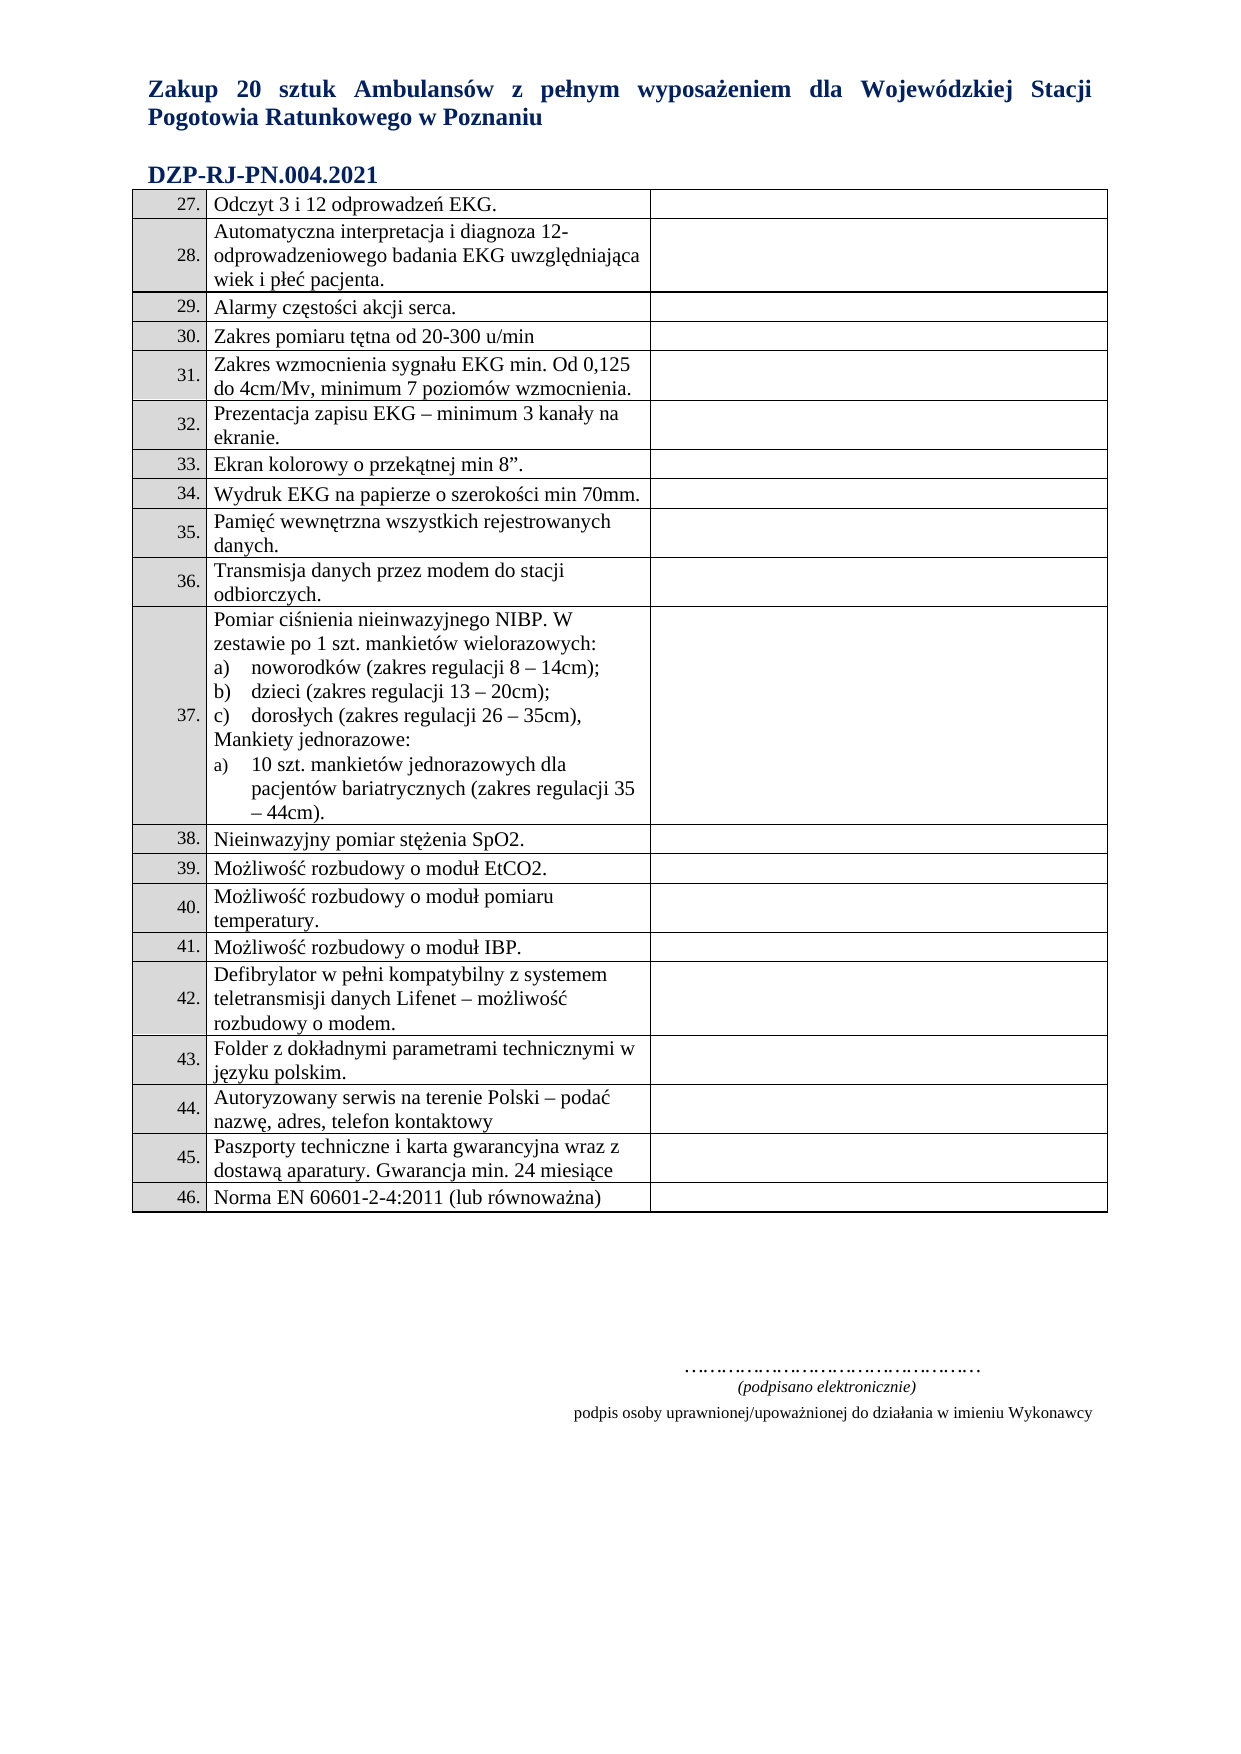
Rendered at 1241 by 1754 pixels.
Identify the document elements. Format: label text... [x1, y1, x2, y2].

table_cell Autoryzowany serwis na terenie Polski – podać nazwę, adres, telefon kontaktowy [207, 1085, 650, 1133]
table_cell [133, 190, 206, 218]
table_cell Paszporty techniczne i karta gwarancyjna wraz z dostawą aparatury. Gwarancja min. 24 miesiące [207, 1134, 650, 1182]
table_cell Pamięć wewnętrzna wszystkich rejestrowanych danych. [207, 509, 650, 557]
table_cell Zakres wzmocnienia sygnału EKG min. Od 0,125 do 4cm/Mv, minimum 7 poziomów wzmocnienia. [207, 351, 650, 399]
table_cell [651, 1085, 1107, 1133]
table_cell [133, 1183, 206, 1211]
table_cell [133, 479, 206, 508]
table_cell [651, 854, 1107, 883]
table_cell [651, 322, 1107, 350]
table_cell [133, 962, 206, 1034]
table_cell [651, 450, 1107, 478]
table_cell [651, 933, 1107, 961]
table_cell [651, 479, 1107, 508]
table_cell Wydruk EKG na papierze o szerokości min 70mm. [207, 479, 650, 508]
table_cell [651, 509, 1107, 557]
table_cell Folder z dokładnymi parametrami technicznymi w języku polskim. [207, 1036, 650, 1084]
table_cell [133, 351, 206, 399]
table_cell Możliwość rozbudowy o moduł EtCO2. [207, 854, 650, 883]
table_cell Automatyczna interpretacja i diagnoza 12-odprowadzeniowego badania EKG uwzględniająca wiek i płeć pacjenta. [207, 219, 650, 291]
table_cell Defibrylator w pełni kompatybilny z systemem teletransmisji danych Lifenet – możliwość rozbudowy o modem. [207, 962, 650, 1034]
table_cell [651, 190, 1107, 218]
table_cell [651, 884, 1107, 932]
table_cell Możliwość rozbudowy o moduł pomiaru temperatury. [207, 884, 650, 932]
table_cell [133, 219, 206, 291]
table_cell Odczyt 3 i 12 odprowadzeń EKG. [207, 190, 650, 218]
table_cell [651, 401, 1107, 449]
table_cell [133, 884, 206, 932]
table_cell Nieinwazyjny pomiar stężenia SpO2. [207, 825, 650, 853]
table_cell [651, 962, 1107, 1034]
table_cell Transmisja danych przez modem do stacji odbiorczych. [207, 558, 650, 606]
table_cell [651, 1134, 1107, 1182]
table_cell [133, 1134, 206, 1182]
table_cell Prezentacja zapisu EKG – minimum 3 kanały na ekranie. [207, 401, 650, 449]
table_cell [133, 607, 206, 824]
table_cell Możliwość rozbudowy o moduł IBP. [207, 933, 650, 961]
table_cell Ekran kolorowy o przekątnej min . [207, 450, 650, 478]
table_cell Alarmy częstości akcji serca. [207, 293, 650, 321]
table_cell [133, 401, 206, 449]
table_cell [651, 1183, 1107, 1211]
table_cell [133, 933, 206, 961]
table_cell [651, 351, 1107, 399]
table_cell [651, 607, 1107, 824]
table_cell [133, 825, 206, 853]
table_cell [651, 825, 1107, 853]
table_cell [133, 854, 206, 883]
table_cell [651, 1036, 1107, 1084]
table_cell Zakres pomiaru tętna od 20-300 u/min [207, 322, 650, 350]
table_cell [133, 322, 206, 350]
table_cell [651, 293, 1107, 321]
table_cell [133, 558, 206, 606]
text (podpisano elektronicznie) [664, 1377, 1093, 1396]
text podpis osoby uprawnionej/upoważnionej do działania w imieniu Wykonawcy [148, 1403, 1093, 1422]
text ………………………………………… [664, 1353, 1093, 1377]
table_cell Norma EN 60601-2-4:2011 (lub równoważna) [207, 1183, 650, 1211]
table_cell [133, 509, 206, 557]
table_cell [133, 293, 206, 321]
table_cell Pomiar ciśnienia nieinwazyjnego NIBP. W zestawie po 1 szt. mankietów wielorazowych: noworodków (zakres regulacji 8 – 14cm); dzieci (zakres regulacji 13 – 20cm); dorosłych (zakres regulacji 26 – 35cm), Mankiety jednorazowe: 10 szt. mankietów jednorazowych dla pacjentów bariatrycznych (zakres regulacji 35 – 44cm). [207, 607, 650, 824]
table_cell [133, 1085, 206, 1133]
table_cell [133, 450, 206, 478]
table_cell [133, 1036, 206, 1084]
table_cell [651, 558, 1107, 606]
table_cell [651, 219, 1107, 291]
